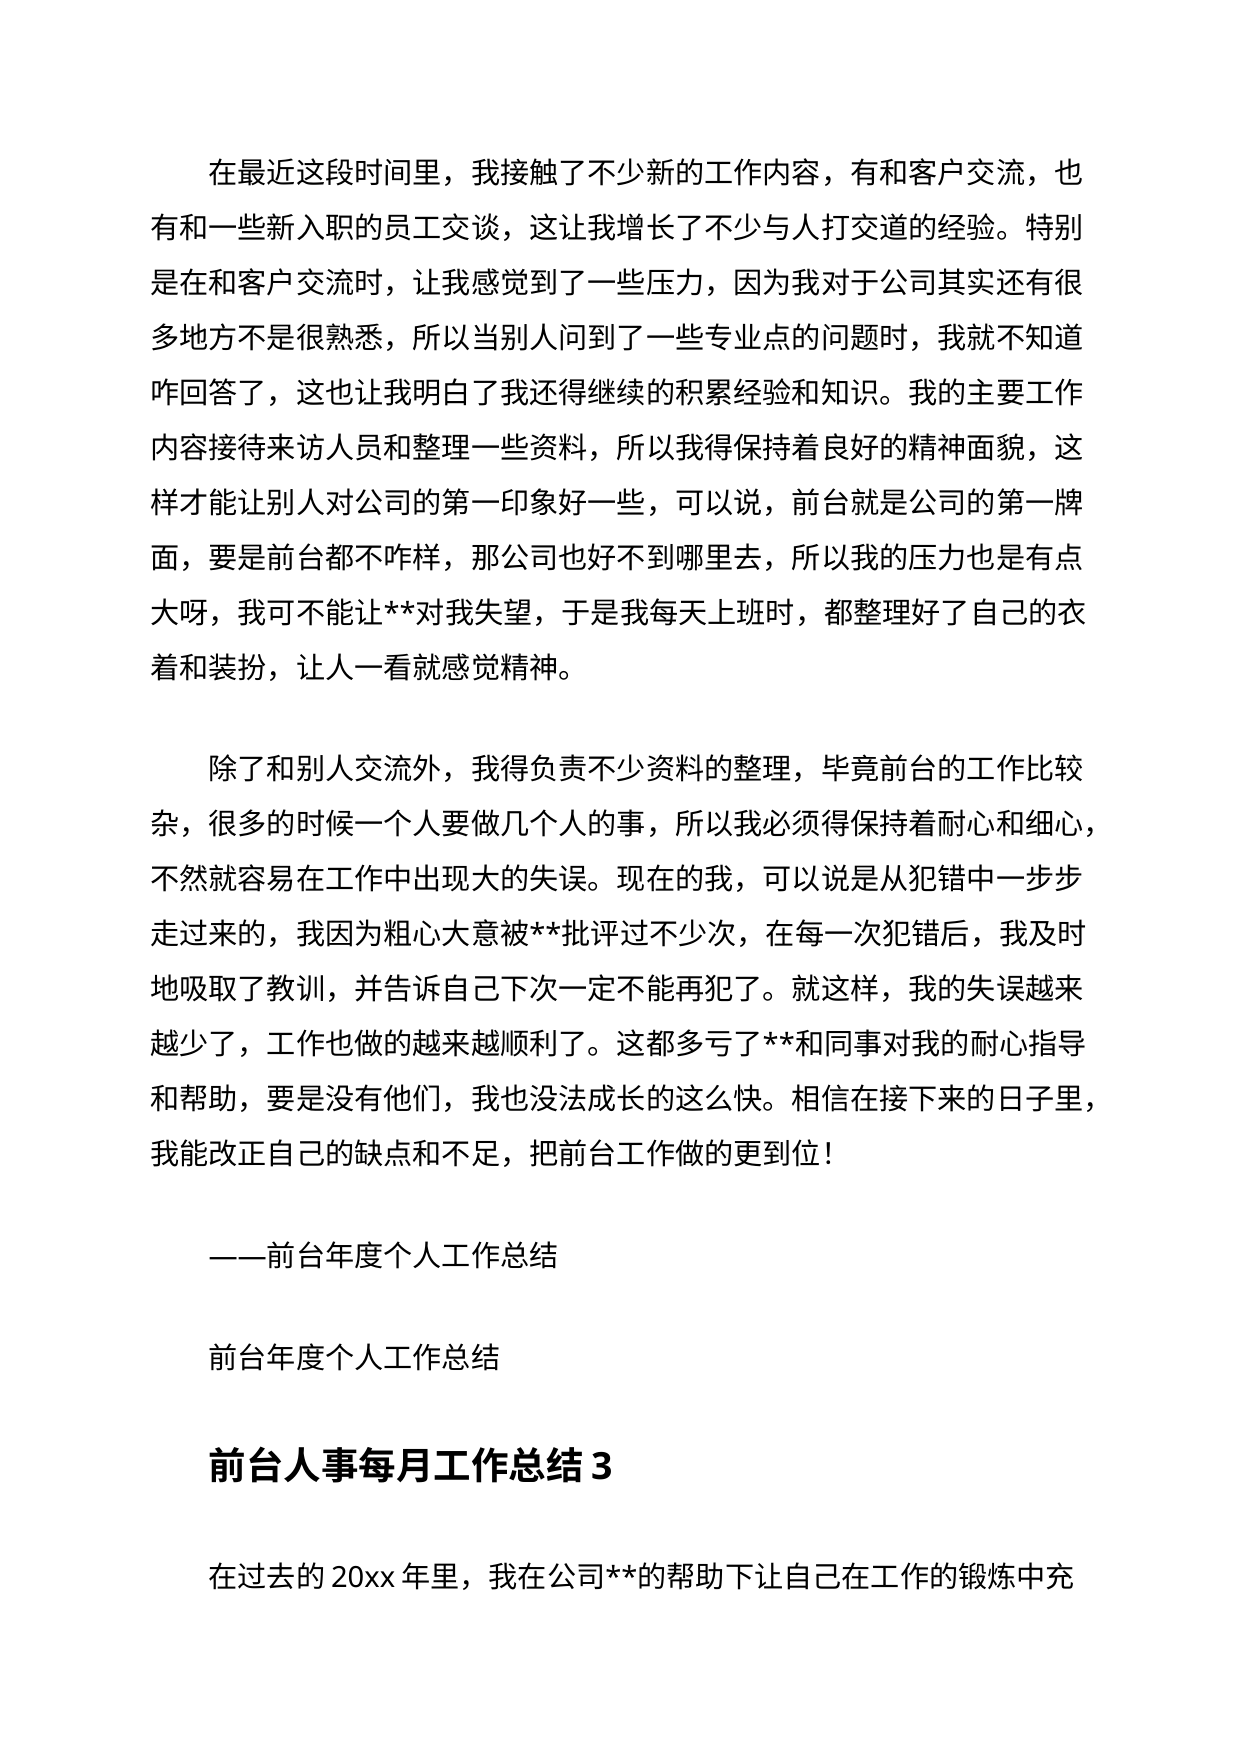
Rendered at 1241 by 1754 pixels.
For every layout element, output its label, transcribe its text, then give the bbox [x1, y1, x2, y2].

text 除了和别人交流外，我得负责不少资料的整理，毕竟前台的工作比较杂，很多的时候一个人要做几个人的事，所以我必须得保持着耐心和细心，不然就容易在工作中出现大的失误。现在的我，可以说是从犯错中一步步走过来的，我因为粗心大意被**批评过不少次，在每一次犯错后，我及时地吸取了教训，并告诉自己下次一定不能再犯了。就这样，我的失误越来越少了，工作也做的越来越顺利了。这都多亏了**和同事对我的耐心指导和帮助，要是没有他们，我也没法成长的这么快。相信在接下来的日子里，我能改正自己的缺点和不足，把前台工作做的更到位！ [150, 746, 1090, 1173]
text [150, 1553, 1090, 1596]
text 前台人事每月工作总结3 [150, 1436, 1090, 1490]
text 在最近这段时间里，我接触了不少新的工作内容，有和客户交流，也有和一些新入职的员工交谈，这让我增长了不少与人打交道的经验。特别是在和客户交流时，让我感觉到了一些压力，因为我对于公司其实还有很多地方不是很熟悉，所以当别人问到了一些专业点的问题时，我就不知道咋回答了，这也让我明白了我还得继续的积累经验和知识。我的主要工作内容接待来访人员和整理一些资料，所以我得保持着良好的精神面貌，这样才能让别人对公司的第一印象好一些，可以说，前台就是公司的第一牌面，要是前台都不咋样，那公司也好不到哪里去，所以我的压力也是有点大呀，我可不能让**对我失望，于是我每天上班时，都整理好了自己的衣着和装扮，让人一看就感觉精神。 [150, 150, 1090, 686]
text 前台年度个人工作总结 [150, 1334, 1090, 1376]
text ——前台年度个人工作总结 [150, 1232, 1090, 1274]
